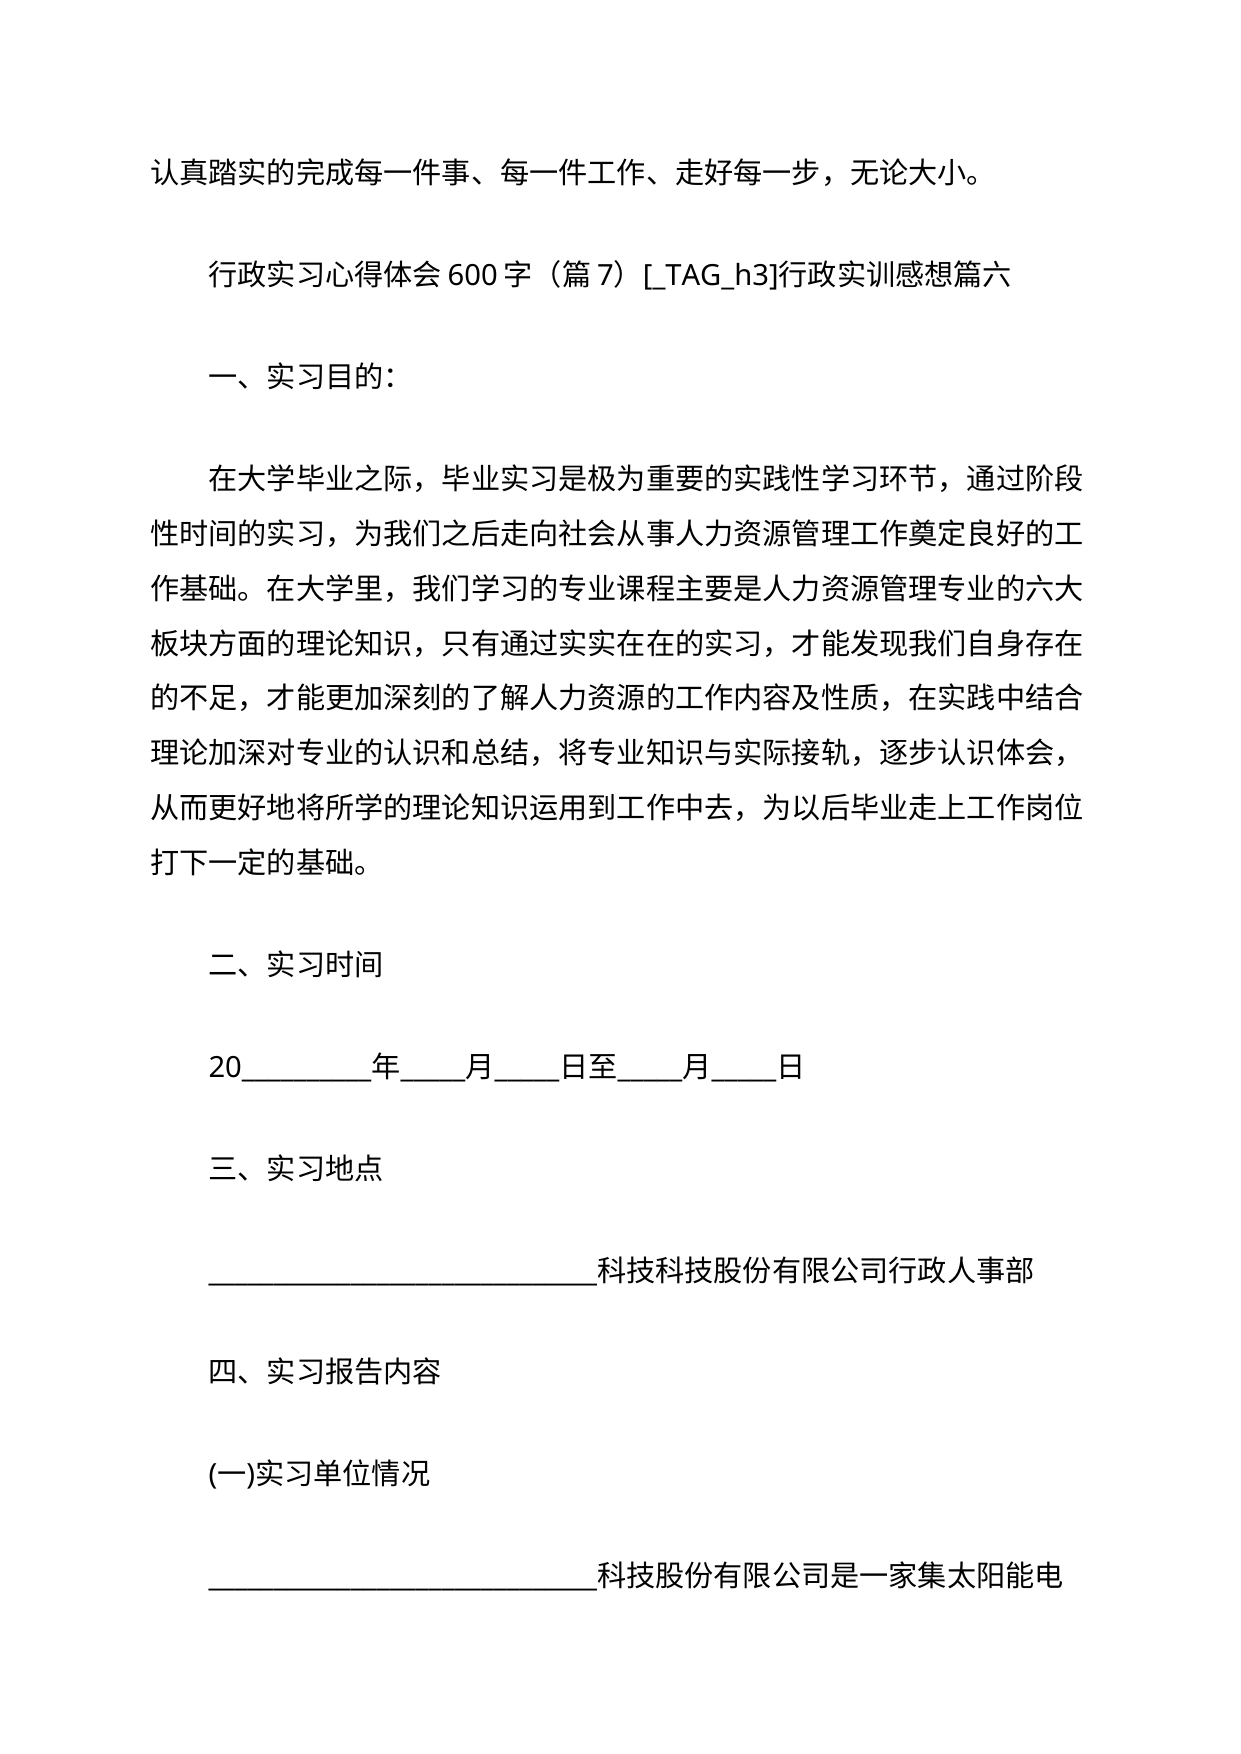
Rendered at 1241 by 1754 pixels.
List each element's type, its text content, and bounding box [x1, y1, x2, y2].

text 四、实习报告内容 [150, 1349, 1090, 1391]
text (一)实习单位情况 [150, 1451, 1090, 1493]
text 三、实习地点 [150, 1145, 1090, 1188]
text 二、实习时间 [150, 942, 1090, 984]
text 在大学毕业之际，毕业实习是极为重要的实践性学习环节，通过阶段性时间的实习，为我们之后走向社会从事人力资源管理工作奠定良好的工作基础。在大学里，我们学习的专业课程主要是人力资源管理专业的六大板块方面的理论知识，只有通过实实在在的实习，才能发现我们自身存在的不足，才能更加深刻的了解人力资源的工作内容及性质，在实践中结合理论加深对专业的认识和总结，将专业知识与实际接轨，逐步认识体会，从而更好地将所学的理论知识运用到工作中去，为以后毕业走上工作岗位打下一定的基础。 [150, 456, 1090, 882]
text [150, 150, 1090, 192]
text 一、实习目的： [150, 354, 1090, 396]
text ______________________________科技科技股份有限公司行政人事部 [150, 1247, 1090, 1289]
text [150, 1553, 1090, 1595]
text 20__________年_____月_____日至_____月_____日 [150, 1043, 1090, 1086]
text 行政实习心得体会600字（篇7）[_TAG_h3]行政实训感想篇六 [150, 252, 1090, 294]
